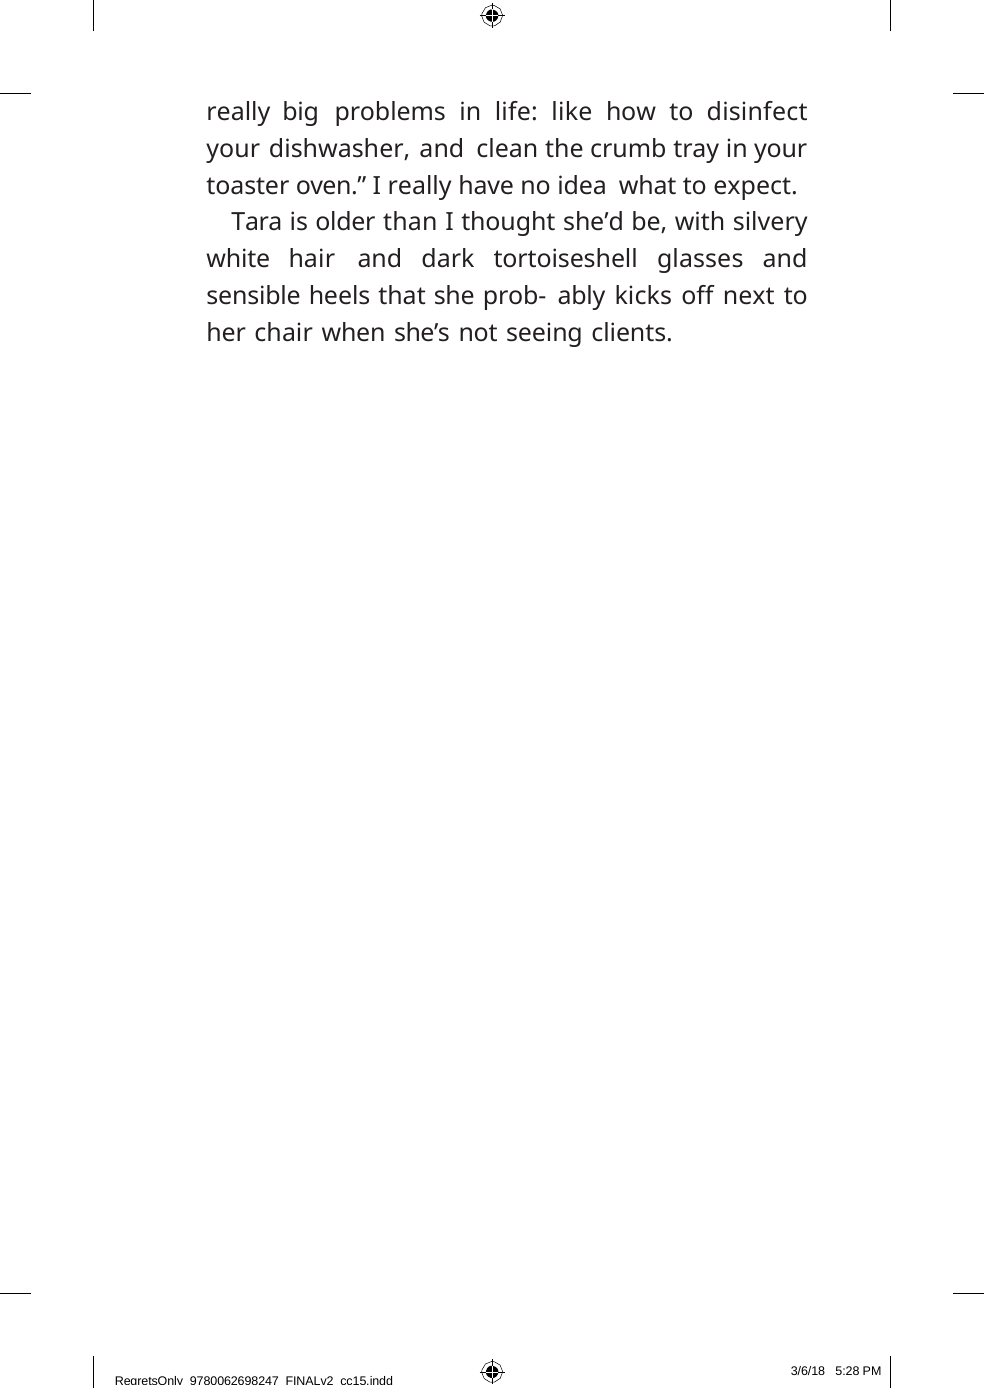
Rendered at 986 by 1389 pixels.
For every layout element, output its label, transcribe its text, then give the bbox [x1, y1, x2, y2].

text Tara is older than I thought she’d be, with silvery white hair and dark tortoiseshell glasses and sensible heels that she prob- ably kicks off next to her chair when she’s not seeing clients. [206, 204, 808, 348]
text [206, 94, 808, 201]
